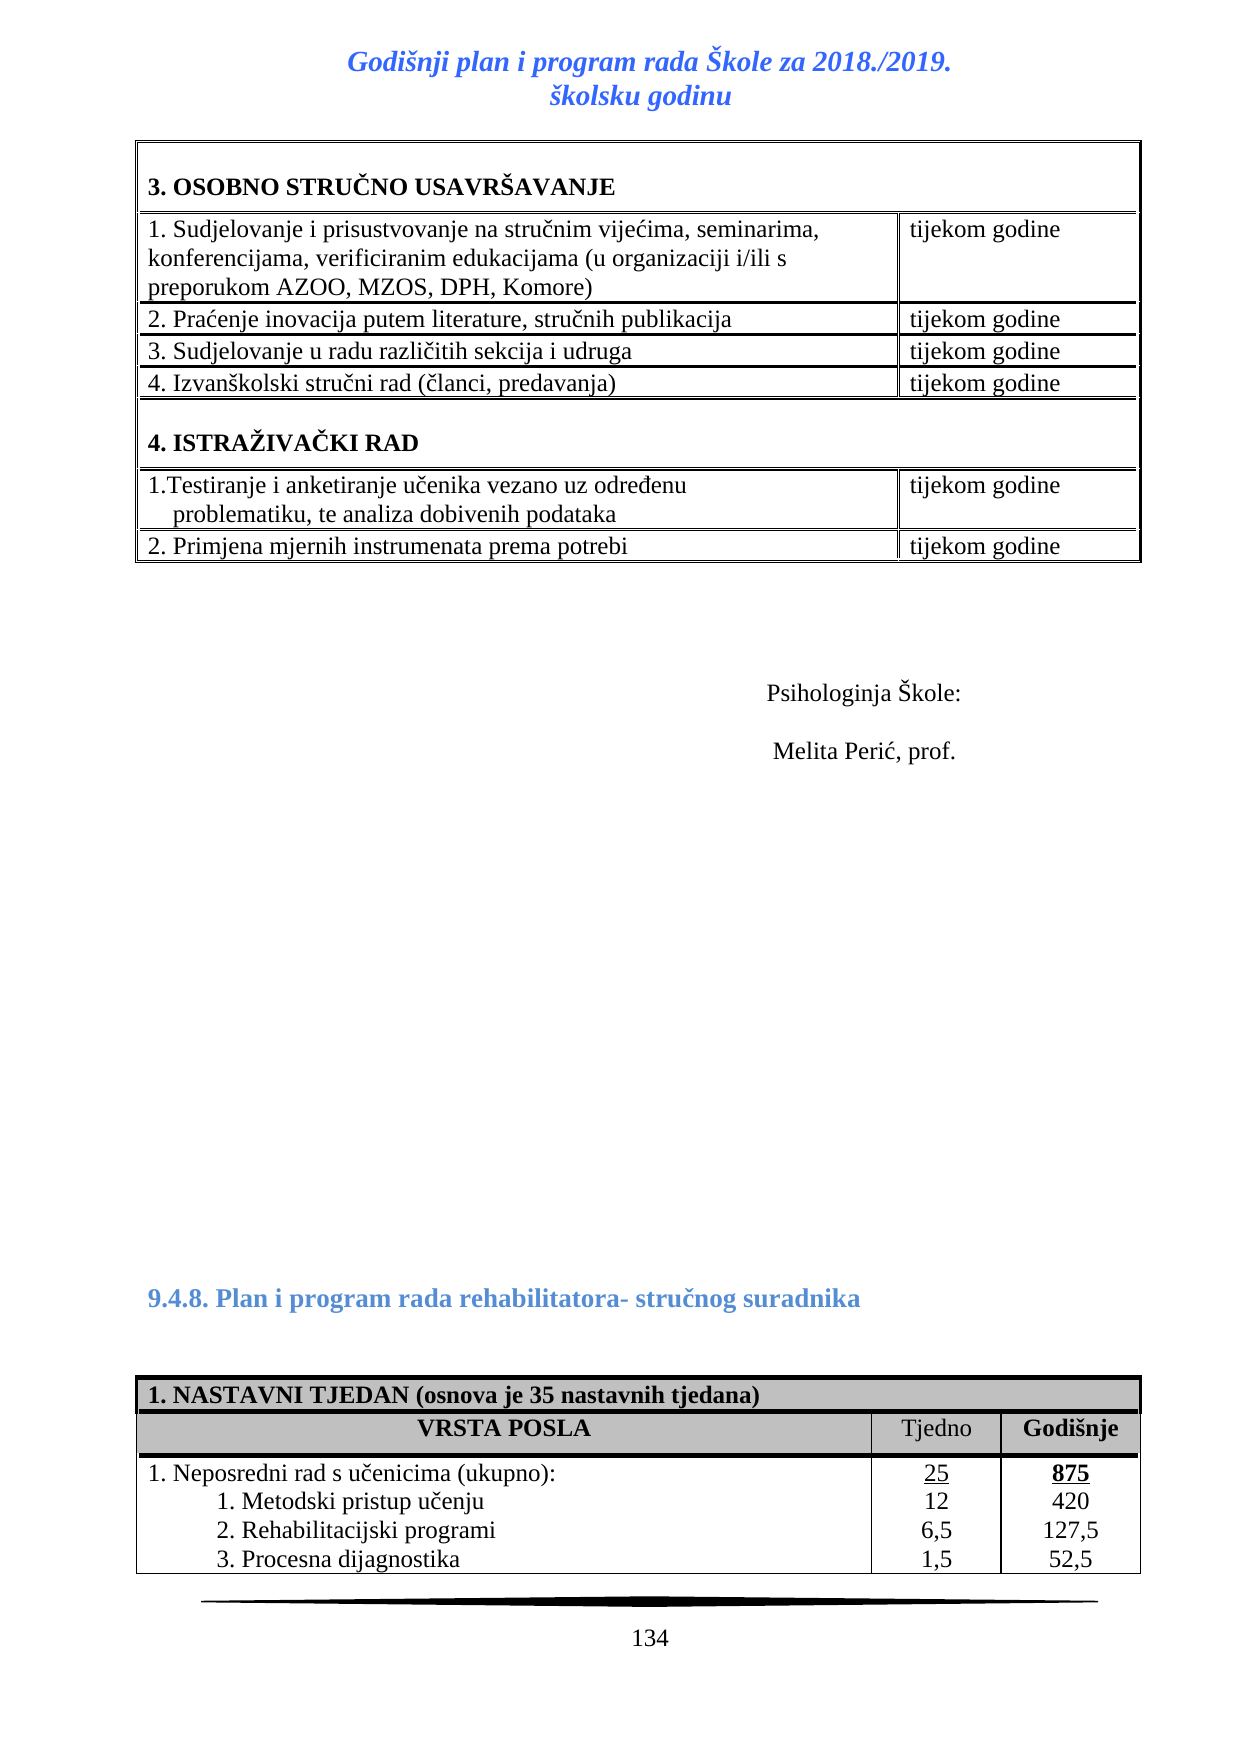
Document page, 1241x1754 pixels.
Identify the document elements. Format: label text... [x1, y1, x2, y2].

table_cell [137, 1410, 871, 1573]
text Psihologinja Škole: [148, 678, 1152, 707]
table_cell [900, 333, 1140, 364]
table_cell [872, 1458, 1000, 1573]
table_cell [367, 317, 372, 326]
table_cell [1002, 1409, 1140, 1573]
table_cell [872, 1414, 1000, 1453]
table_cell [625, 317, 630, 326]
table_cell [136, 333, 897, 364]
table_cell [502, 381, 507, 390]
text 9.4.8. Plan i program rada rehabilitatora- stručnog suradnika [148, 1282, 1152, 1313]
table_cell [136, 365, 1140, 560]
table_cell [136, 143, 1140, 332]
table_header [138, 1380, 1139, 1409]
text Melita Perić, prof. [148, 736, 1152, 764]
